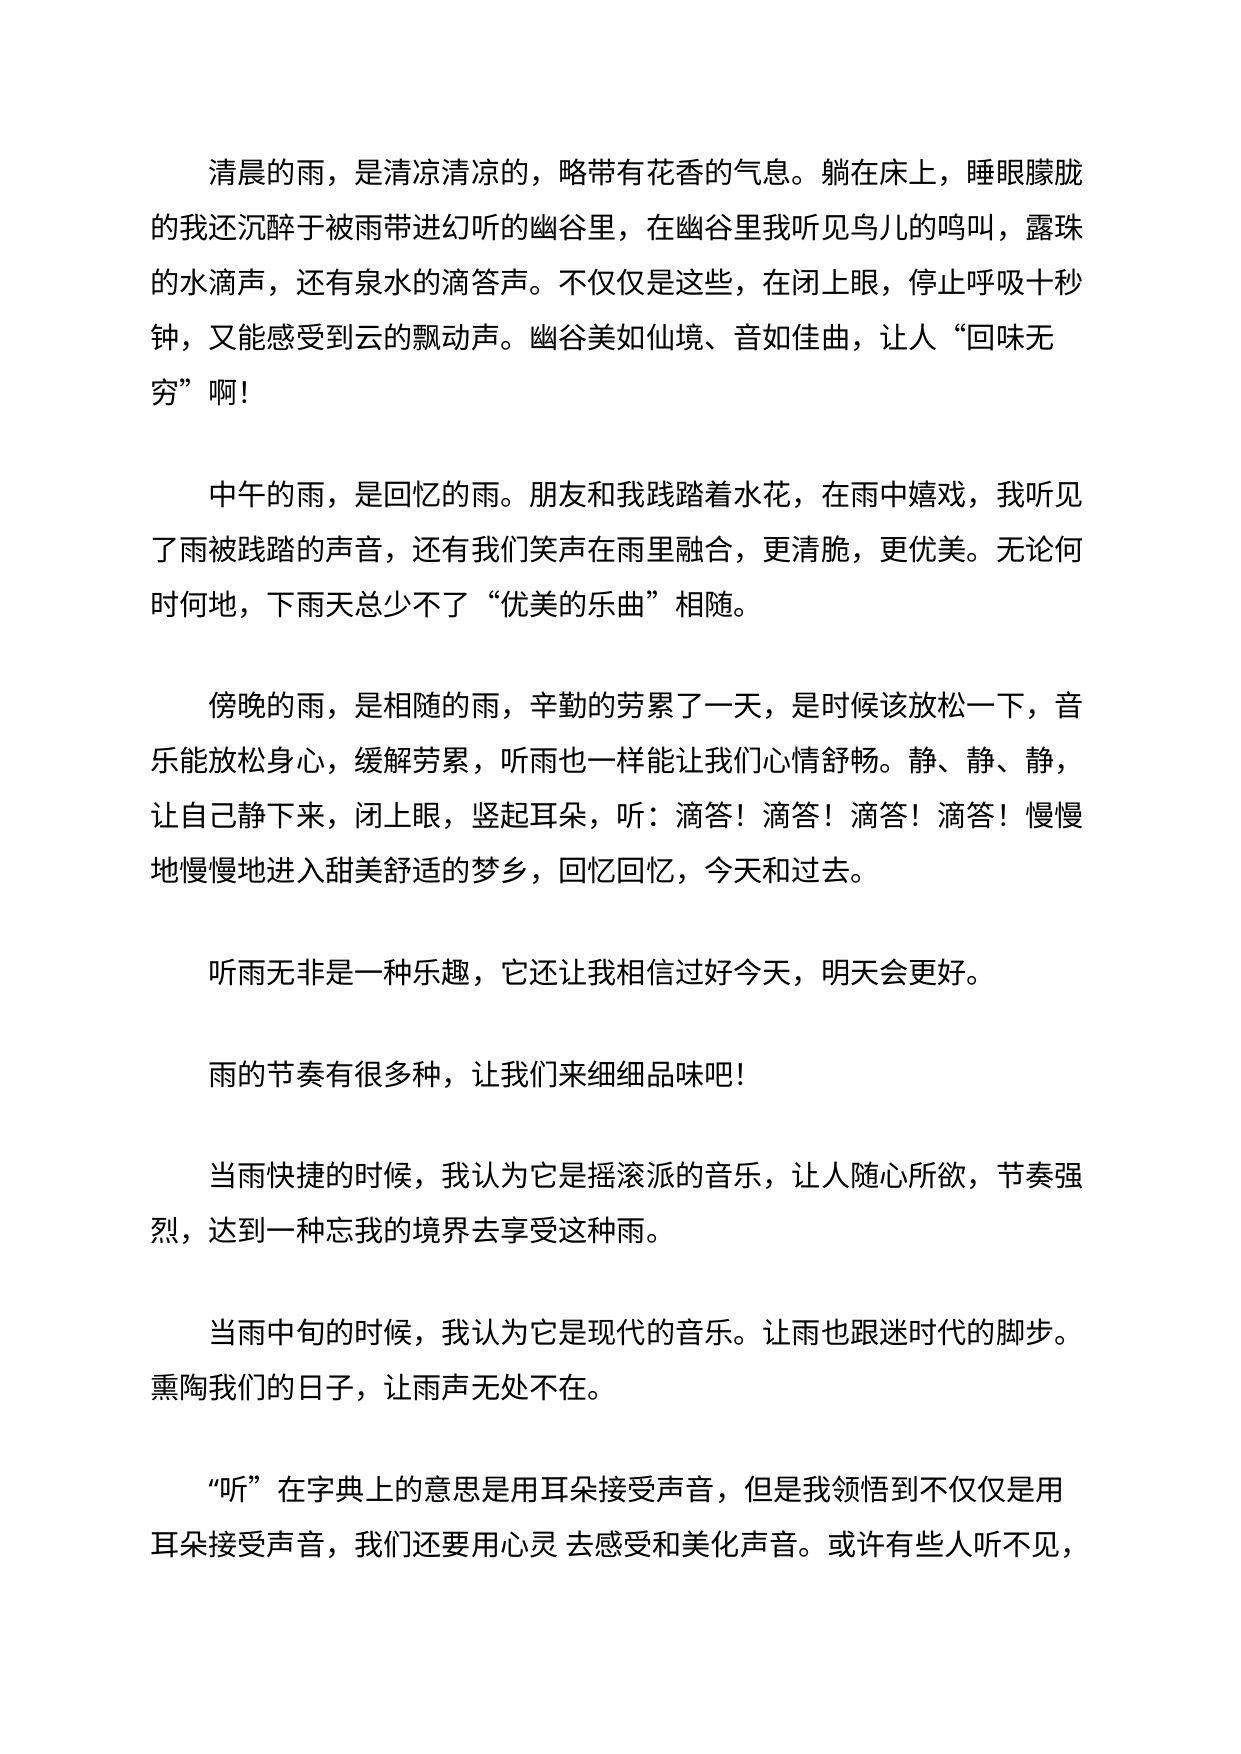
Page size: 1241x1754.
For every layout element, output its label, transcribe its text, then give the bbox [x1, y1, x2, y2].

text 听雨无非是一种乐趣，它还让我相信过好今天，明天会更好。 [150, 949, 1090, 992]
text 清晨的雨，是清凉清凉的，略带有花香的气息。躺在床上，睡眼朦胧的我还沉醉于被雨带进幻听的幽谷里，在幽谷里我听见鸟儿的鸣叫，露珠的水滴声，还有泉水的滴答声。不仅仅是这些，在闭上眼，停止呼吸十秒钟，又能感受到云的飘动声。幽谷美如仙境、音如佳曲，让人“回味无穷”啊！ [150, 150, 1090, 412]
text 雨的节奏有很多种，让我们来细细品味吧！ [150, 1051, 1090, 1093]
text 傍晚的雨，是相随的雨，辛勤的劳累了一天，是时候该放松一下，音乐能放松身心，缓解劳累，听雨也一样能让我们心情舒畅。静、静、静，让自己静下来，闭上眼，竖起耳朵，听：滴答！滴答！滴答！滴答！慢慢地慢慢地进入甜美舒适的梦乡，回忆回忆，今天和过去。 [150, 683, 1090, 890]
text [150, 1466, 1090, 1563]
text 当雨快捷的时候，我认为它是摇滚派的音乐，让人随心所欲，节奏强烈，达到一种忘我的境界去享受这种雨。 [150, 1153, 1090, 1250]
text 当雨中旬的时候，我认为它是现代的音乐。让雨也跟迷时代的脚步。熏陶我们的日子，让雨声无处不在。 [150, 1309, 1090, 1407]
text 中午的雨，是回忆的雨。朋友和我践踏着水花，在雨中嬉戏，我听见了雨被践踏的声音，还有我们笑声在雨里融合，更清脆，更优美。无论何时何地，下雨天总少不了“优美的乐曲”相随。 [150, 471, 1090, 623]
